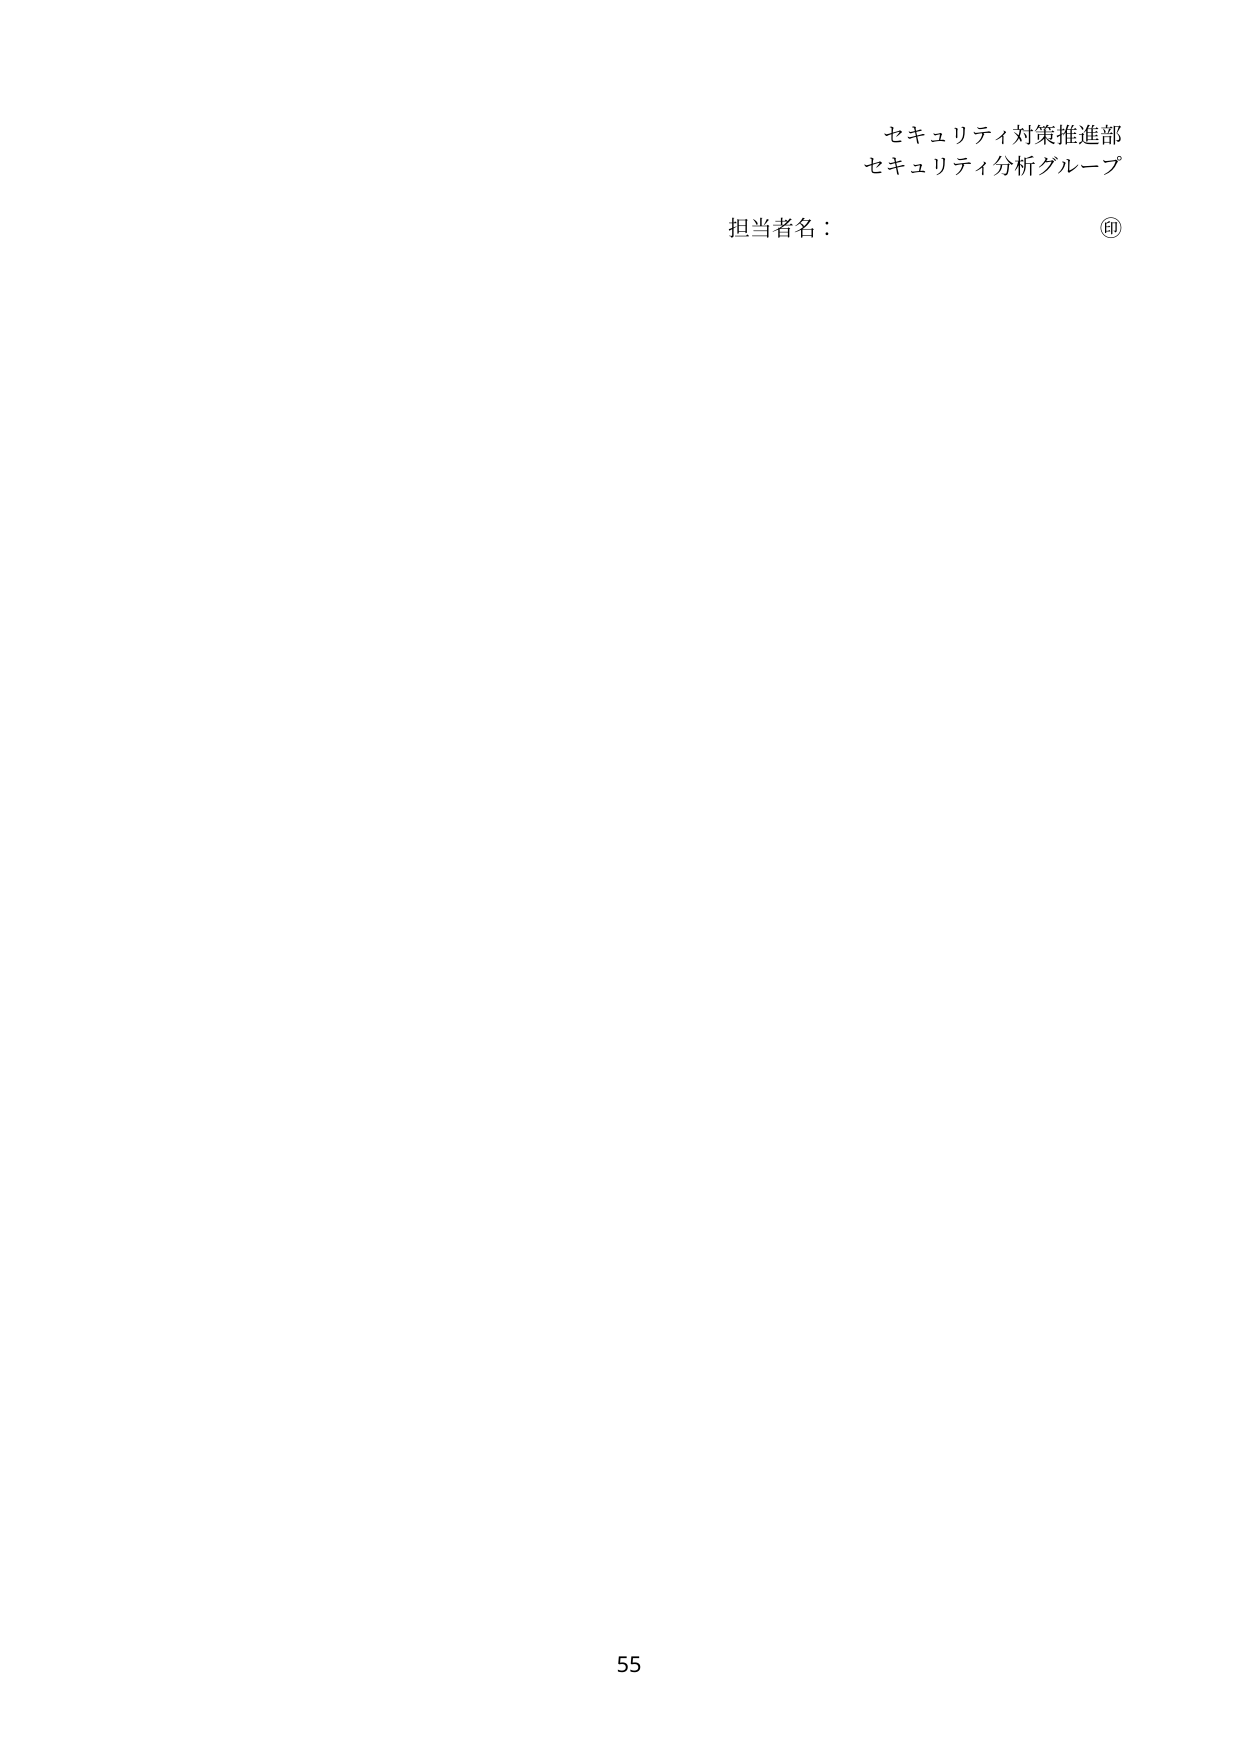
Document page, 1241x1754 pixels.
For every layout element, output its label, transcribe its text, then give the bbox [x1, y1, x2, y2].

text 担当者名： ㊞ [136, 211, 1122, 242]
text セキュリティ対策推進部 [136, 118, 1122, 149]
text セキュリティ分析グループ [136, 149, 1122, 181]
